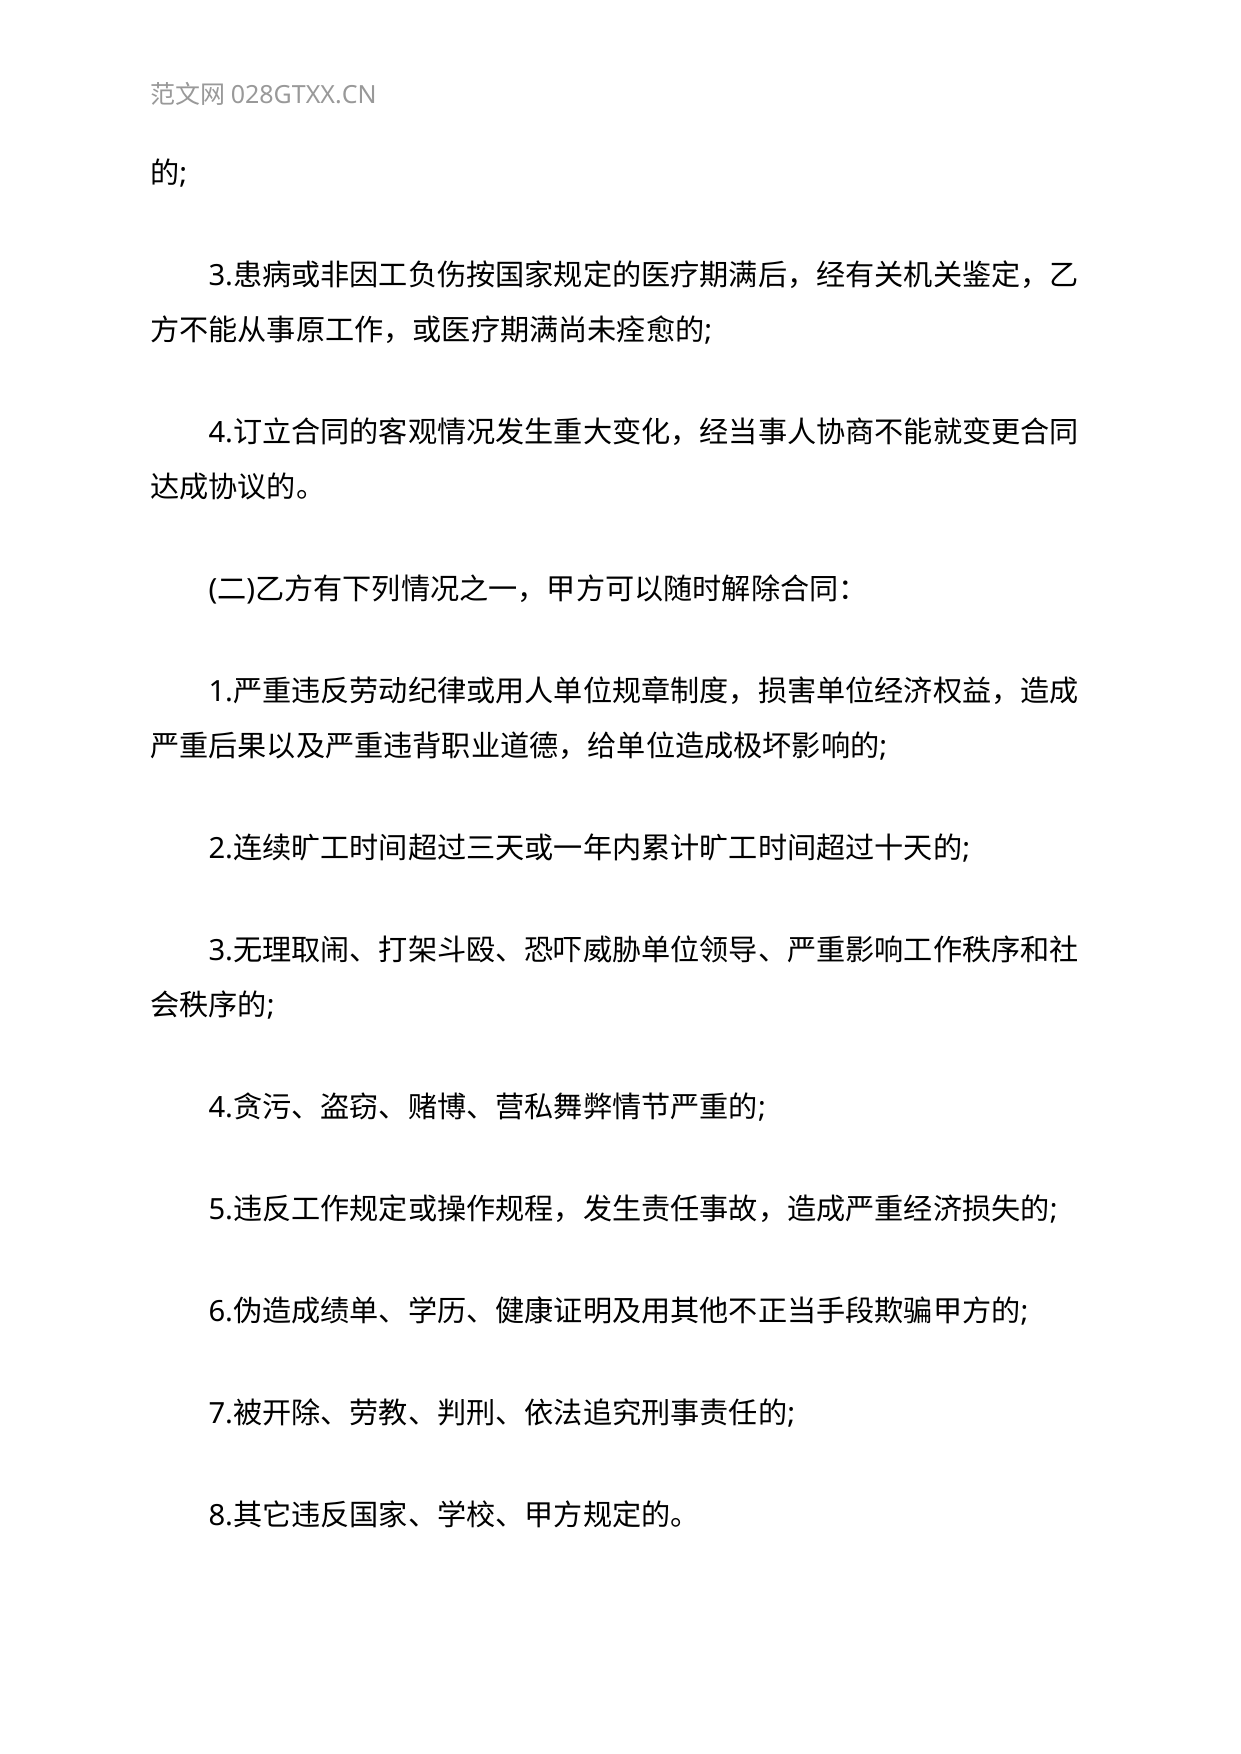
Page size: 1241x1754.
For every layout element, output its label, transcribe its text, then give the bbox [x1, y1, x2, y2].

text 4.订立合同的客观情况发生重大变化，经当事人协商不能就变更合同达成协议的。 [150, 409, 1090, 506]
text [150, 150, 1090, 192]
text 3.无理取闹、打架斗殴、恐吓威胁单位领导、严重影响工作秩序和社会秩序的; [150, 927, 1090, 1024]
text (二)乙方有下列情况之一，甲方可以随时解除合同： [150, 566, 1090, 608]
text 3.患病或非因工负伤按国家规定的医疗期满后，经有关机关鉴定，乙方不能从事原工作，或医疗期满尚未痊愈的; [150, 252, 1090, 349]
text 1.严重违反劳动纪律或用人单位规章制度，损害单位经济权益，造成严重后果以及严重违背职业道德，给单位造成极坏影响的; [150, 668, 1090, 765]
text 6.伪造成绩单、学历、健康证明及用其他不正当手段欺骗甲方的; [150, 1288, 1090, 1330]
text 4.贪污、盗窃、赌博、营私舞弊情节严重的; [150, 1084, 1090, 1126]
text 8.其它违反国家、学校、甲方规定的。 [150, 1492, 1090, 1534]
text 5.违反工作规定或操作规程，发生责任事故，造成严重经济损失的; [150, 1186, 1090, 1228]
text 7.被开除、劳教、判刑、依法追究刑事责任的; [150, 1389, 1090, 1432]
text 2.连续旷工时间超过三天或一年内累计旷工时间超过十天的; [150, 825, 1090, 867]
